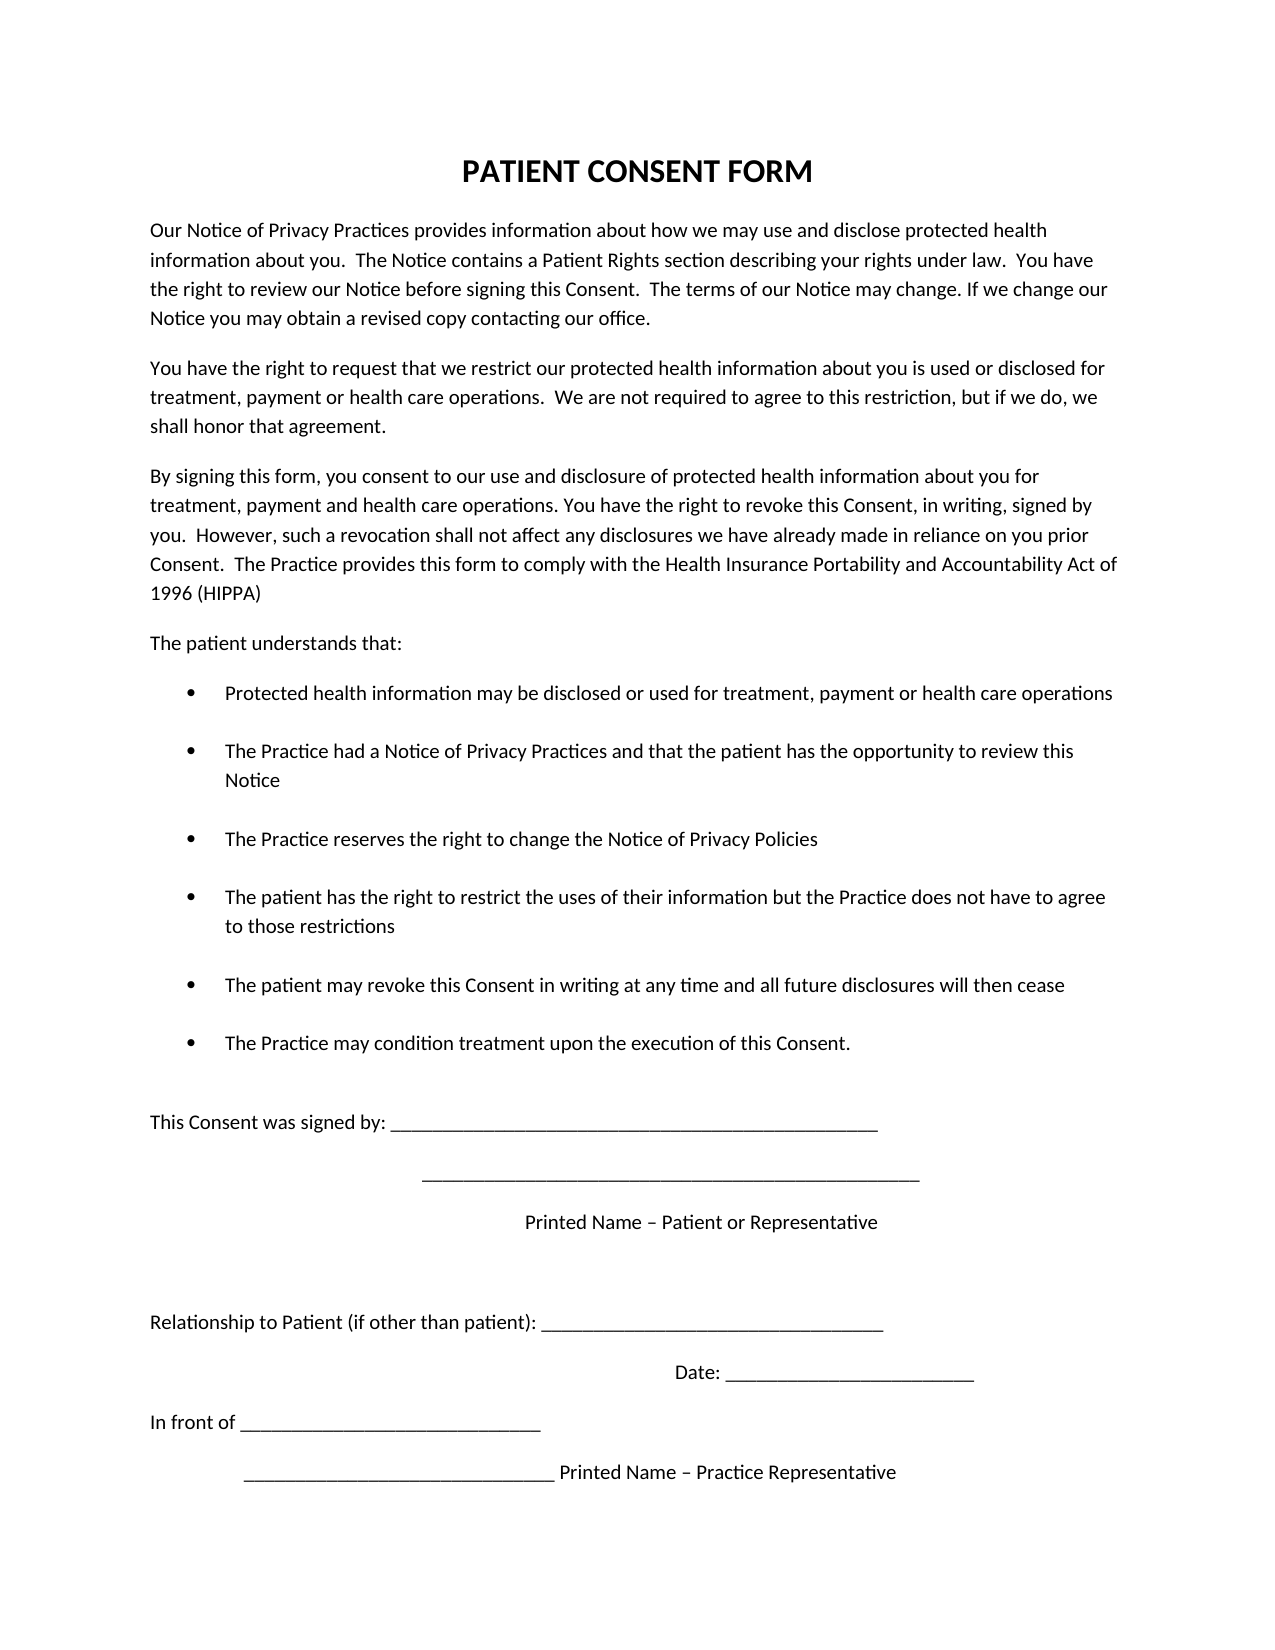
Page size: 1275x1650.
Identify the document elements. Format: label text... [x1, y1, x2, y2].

text ______________________________ Printed Name – Practice Representative [150, 1459, 1125, 1485]
text Date: ________________________ [150, 1359, 1125, 1385]
text PATIENT CONSENT FORM [150, 150, 1125, 191]
list The Practice may condition treatment upon the execution of this Consent. [187, 1030, 1125, 1056]
text Printed Name – Patient or Representative [150, 1209, 1125, 1235]
text By signing this form, you consent to our use and disclosure of protected health information about you for treatment, payment and health care operations. You have the right to revoke this Consent, in writing, signed by you. However, such a revocation shall not affect any disclosures we have already made in reliance on you prior Consent. The Practice provides this form to comply with the Health Insurance Portability and Accountability Act of 1996 (HIPPA) [150, 463, 1125, 606]
text ________________________________________________ [150, 1159, 1125, 1185]
text This Consent was signed by: _______________________________________________ [150, 1109, 1125, 1135]
text You have the right to request that we restrict our protected health information about you is used or disclosed for treatment, payment or health care operations. We are not required to agree to this restriction, but if we do, we shall honor that agreement. [150, 355, 1125, 439]
list The patient may revoke this Consent in writing at any time and all future disclosures will then cease [187, 972, 1125, 997]
text The patient understands that: [150, 630, 1125, 656]
list The Practice reserves the right to change the Notice of Privacy Policies [187, 826, 1125, 851]
text Our Notice of Privacy Practices provides information about how we may use and disclose protected health information about you. The Notice contains a Patient Rights section describing your rights under law. You have the right to review our Notice before signing this Consent. The terms of our Notice may change. If we change our Notice you may obtain a revised copy contacting our office. [150, 218, 1125, 331]
list The Practice had a Notice of Privacy Practices and that the patient has the opportunity to review this Notice [187, 738, 1125, 793]
text Relationship to Patient (if other than patient): _________________________________ [150, 1309, 1125, 1335]
list Protected health information may be disclosed or used for treatment, payment or health care operations [187, 680, 1125, 706]
list The patient has the right to restrict the uses of their information but the Practice does not have to agree to those restrictions [187, 884, 1125, 939]
text In front of _____________________________ [150, 1409, 1125, 1435]
